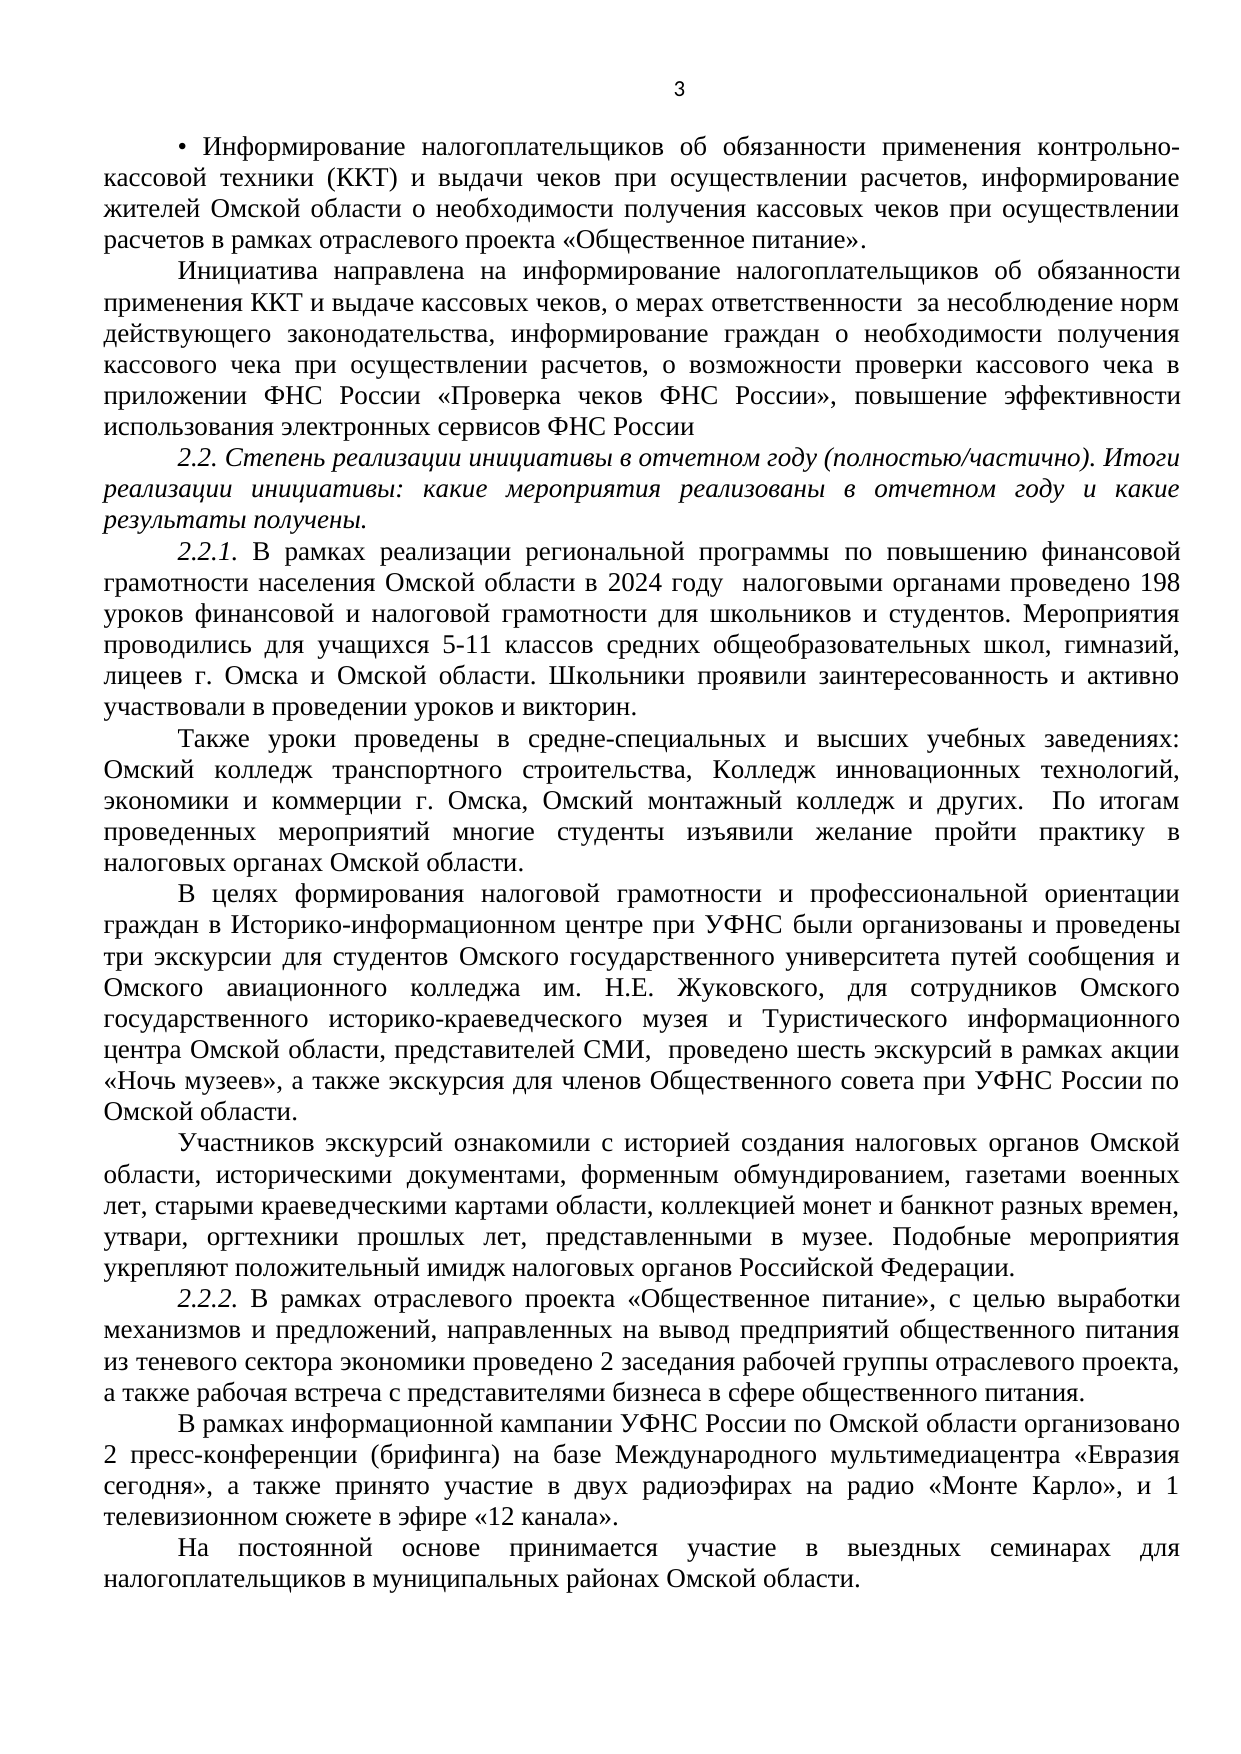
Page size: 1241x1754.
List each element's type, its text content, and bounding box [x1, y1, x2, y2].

text • Информирование налогоплательщиков об обязанности применения контрольно-кассовой техники (ККТ) и выдачи чеков при осуществлении расчетов, информирование жителей Омской области о необходимости получения кассовых чеков при осуществлении расчетов в рамках отраслевого проекта «Общественное питание». [103, 130, 1181, 254]
text Инициатива направлена на информирование налогоплательщиков об обязанности применения ККТ и выдаче кассовых чеков, о мерах ответственности за несоблюдение норм действующего законодательства, информирование граждан о необходимости получения кассового чека при осуществлении расчетов, о возможности проверки кассового чека в приложении ФНС России «Проверка чеков ФНС России», повышение эффективности использования электронных сервисов ФНС России [103, 254, 1181, 441]
text В рамках информационной кампании УФНС России по Омской области организовано 2 пресс-конференции (брифинга) на базе Международного мультимедиацентра «Евразия сегодня», а также принято участие в двух радиоэфирах на радио «Монте Карло», и 1 телевизионном сюжете в эфире «12 канала». [103, 1407, 1181, 1531]
text В целях формирования налоговой грамотности и профессиональной ориентации граждан в Историко-информационном центре при УФНС были организованы и проведены три экскурсии для студентов Омского государственного университета путей сообщения и Омского авиационного колледжа им. Н.Е. Жуковского, для сотрудников Омского государственного историко-краеведческого музея и Туристического информационного центра Омской области, представителей СМИ, проведено шесть экскурсий в рамках акции «Ночь музеев», а также экскурсия для членов Общественного совета при УФНС России по Омской области. [103, 877, 1181, 1127]
text Также уроки проведены в средне-специальных и высших учебных заведениях: Омский колледж транспортного строительства, Колледж инновационных технологий, экономики и коммерции г. Омска, Омский монтажный колледж и других. По итогам проведенных мероприятий многие студенты изъявили желание пройти практику в налоговых органах Омской области. [103, 722, 1181, 877]
text 2.2. Степень реализации инициативы в отчетном году (полностью/частично). Итоги реализации инициативы: какие мероприятия реализованы в отчетном году и какие результаты получены. [103, 441, 1181, 535]
text Участников экскурсий ознакомили с историей создания налоговых органов Омской области, историческими документами, форменным обмундированием, газетами военных лет, старыми краеведческими картами области, коллекцией монет и банкнот разных времен, утвари, оргтехники прошлых лет, представленными в музее. Подобные мероприятия укрепляют положительный имидж налоговых органов Российской Федерации. [103, 1127, 1181, 1282]
text 2.2.2. В рамках отраслевого проекта «Общественное питание», с целью выработки механизмов и предложений, направленных на вывод предприятий общественного питания из теневого сектора экономики проведено 2 заседания рабочей группы отраслевого проекта, а также рабочая встреча с представителями бизнеса в сфере общественного питания. [103, 1282, 1181, 1407]
text На постоянной основе принимается участие в выездных семинарах для налогоплательщиков в муниципальных районах Омской области. [103, 1531, 1181, 1594]
text 2.2.1. В рамках реализации региональной программы по повышению финансовой грамотности населения Омской области в 2024 году налоговыми органами проведено 198 уроков финансовой и налоговой грамотности для школьников и студентов. Мероприятия проводились для учащихся 5-11 классов средних общеобразовательных школ, гимназий, лицеев г. Омска и Омской области. Школьники проявили заинтересованность и активно участвовали в проведении уроков и викторин. [103, 535, 1181, 722]
